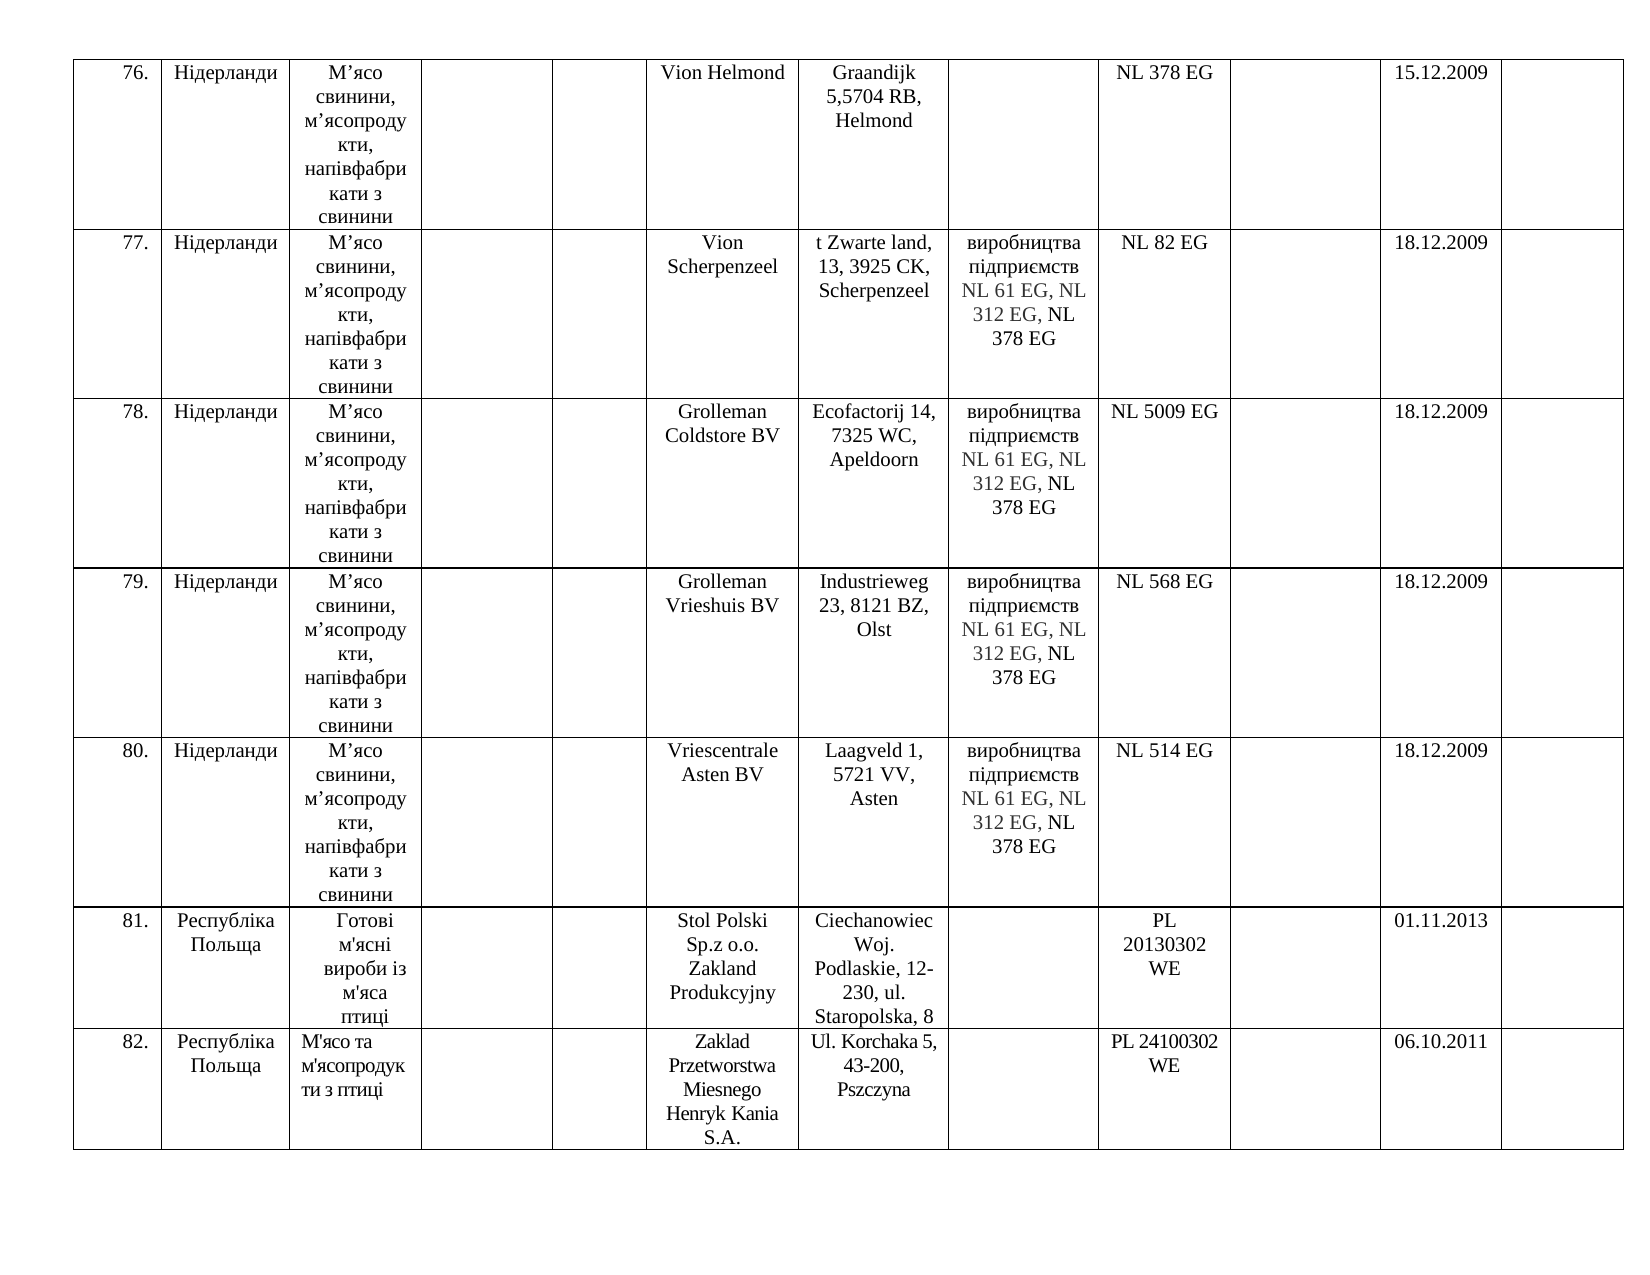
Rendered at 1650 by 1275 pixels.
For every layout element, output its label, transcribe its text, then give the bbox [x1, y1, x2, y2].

table_cell [1231, 230, 1380, 398]
table_cell [553, 230, 646, 398]
table_cell Ecofactorij 14, 7325 WC, [799, 399, 948, 567]
table_cell М’ясо свинини, м’ясопродукти, напівфабрикати з свинини [290, 738, 421, 906]
table_cell NL 5009 EG [1099, 399, 1230, 567]
table_cell [422, 569, 552, 737]
table_cell [74, 1029, 161, 1149]
table_cell Industrieweg 23, 8121 BZ, Olst [799, 569, 948, 737]
table_cell виробництва підприємств NL 61 EG, NL 312 EG, NL 378 EG [949, 738, 1098, 906]
table_cell [74, 569, 161, 737]
table_cell [422, 399, 552, 567]
table_cell [422, 738, 552, 906]
table_cell [1502, 230, 1623, 398]
table_cell М'ясо та м'ясопродукти з птиці [290, 1029, 421, 1149]
table_cell PL 20130302 WE [1099, 908, 1230, 1028]
table_cell [1502, 60, 1623, 228]
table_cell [290, 230, 421, 398]
table_cell Республіка Польща [162, 908, 289, 1028]
table_cell М’ясо свинини, м’ясопродукти, напівфабрикати з свинини [290, 569, 421, 737]
table_cell Graandijk 5,5704 RB, Helmond [799, 60, 948, 228]
table_cell 06.10.2011 [1381, 1029, 1501, 1149]
table_cell [553, 569, 646, 737]
table_cell виробництва підприємств NL 61 EG, NL 312 EG, NL 378 EG [949, 569, 1098, 737]
table_cell [949, 908, 1098, 1028]
table_cell 15.12.2009 [1381, 60, 1501, 228]
table_cell NL 568 EG [1099, 569, 1230, 737]
table_cell [1231, 1029, 1380, 1149]
table_cell Республіка Польща [162, 1029, 289, 1149]
table_cell 18.12.2009 [1381, 399, 1501, 567]
table_cell Готові м'ясні вироби із м'яса птиці [290, 908, 421, 1028]
table_cell [949, 60, 1098, 228]
table_cell [553, 738, 646, 906]
table_cell Stol Polski Sp.z o.o. Zakland Produkcyjny [647, 908, 798, 1028]
table_cell t Zwarte land, 13, 3925 CK, Scherpenzeel [799, 230, 948, 398]
table_cell [647, 399, 798, 567]
table_cell [1231, 60, 1380, 228]
table_cell Ciechanowiec Woj. Podlaskie, 12-230, ul. Stаropolska, 8 [799, 908, 948, 1028]
table_cell Нідерланди [162, 569, 289, 737]
table_cell PL 24100302 WE [1099, 1029, 1230, 1149]
table_cell Zaklad Przetworstwa Miesnego Henryk Kania S.A. [647, 1029, 798, 1149]
table_cell [647, 738, 798, 906]
table_cell [553, 60, 646, 228]
table_cell [647, 569, 798, 737]
table_cell Нідерланди [162, 60, 289, 228]
table_cell [74, 908, 161, 1028]
table_cell М’ясо свинини, м’ясопродукти, напівфабрикати з свинини [290, 399, 421, 567]
table_cell 18.12.2009 [1381, 738, 1501, 906]
table_cell [553, 1029, 646, 1149]
table_cell Нідерланди [162, 738, 289, 906]
table_cell 18.12.2009 [1381, 230, 1501, 398]
table_cell NL 378 EG [1099, 60, 1230, 228]
table_cell 18.12.2009 [1381, 569, 1501, 737]
table_cell [1502, 1029, 1623, 1149]
table_cell Vion Scherpenzeel [647, 230, 798, 398]
table_cell виробництва підприємств NL 61 EG, NL 312 EG, NL 378 EG [949, 230, 1098, 398]
table_cell [1502, 738, 1623, 906]
table_cell [553, 399, 646, 567]
table_cell [553, 908, 646, 1028]
table_cell Vion Helmond [647, 60, 798, 228]
table_cell [74, 60, 161, 228]
table_cell [1502, 908, 1623, 1028]
table_cell [422, 908, 552, 1028]
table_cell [290, 60, 421, 228]
table_cell [74, 399, 161, 567]
table_cell [949, 1029, 1098, 1149]
table_cell [74, 230, 161, 398]
table_cell [422, 60, 552, 228]
table_cell [422, 230, 552, 398]
table_cell Нідерланди [162, 230, 289, 398]
table_cell Нідерланди [162, 399, 289, 567]
table_cell 01.11.2013 [1381, 908, 1501, 1028]
table_cell Ul. Korchaka 5, 43-200, Pszczyna [799, 1029, 948, 1149]
table_cell [1231, 908, 1380, 1028]
table_cell [74, 738, 161, 906]
table_cell NL 82 EG [1099, 230, 1230, 398]
table_cell [1231, 738, 1380, 906]
table_cell Laagveld 1, 5721 VV, Asten [799, 738, 948, 906]
table_cell [1231, 399, 1380, 567]
table_cell [1502, 399, 1623, 567]
table_cell [422, 1029, 552, 1149]
table_cell NL 514 EG [1099, 738, 1230, 906]
table_cell виробництва підприємств NL 61 EG, NL 312 EG, NL 378 EG [949, 399, 1098, 567]
table_cell [1231, 569, 1380, 737]
table_cell [1502, 569, 1623, 737]
